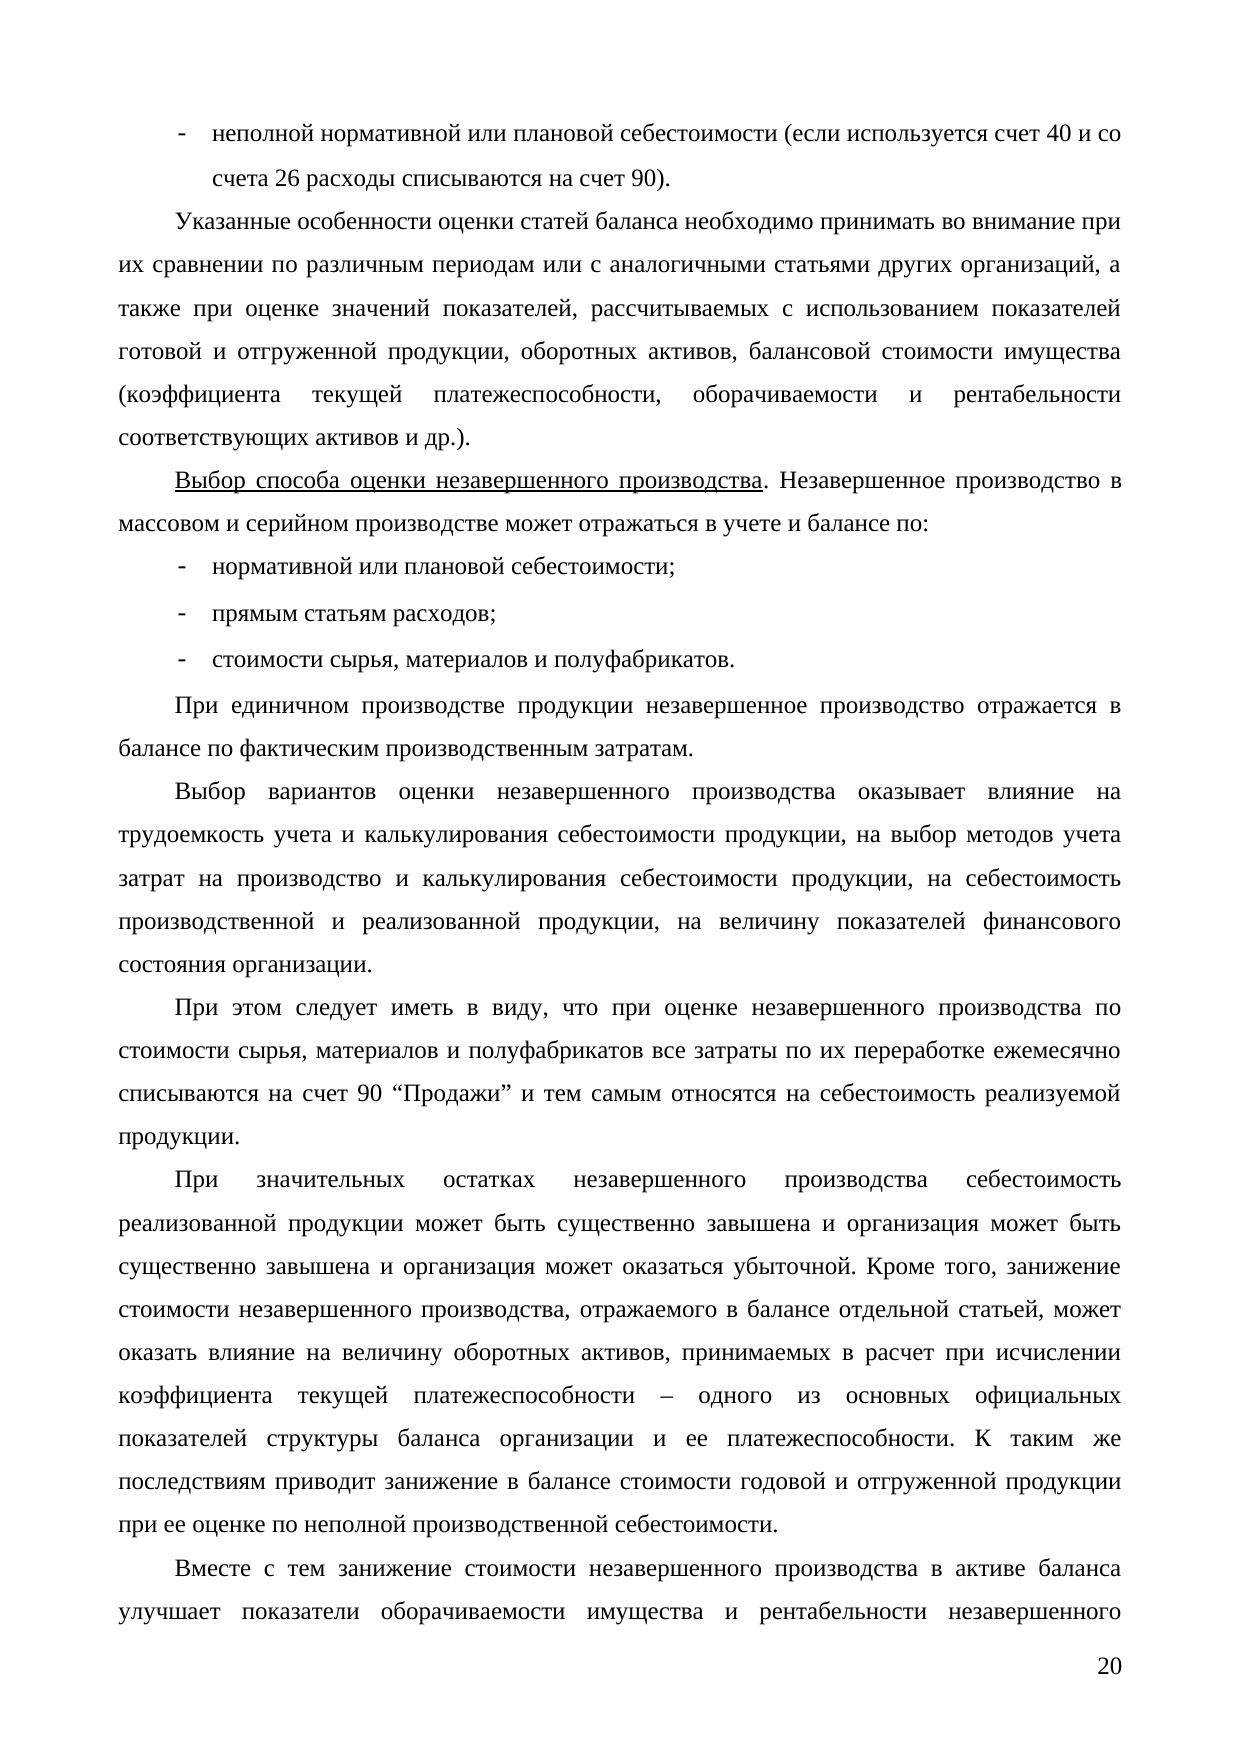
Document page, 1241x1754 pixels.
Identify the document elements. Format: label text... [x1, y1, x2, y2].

text Выбор вариантов оценки незавершенного производства оказывает влияние на трудоемкость учета и калькулирования себестоимости продукции, на выбор методов учета затрат на производство и калькулирования себестоимости продукции, на себестоимость производственной и реализованной продукции, на величину показателей финансового состояния организации. [118, 776, 1122, 978]
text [118, 1553, 1122, 1624]
text При единичном производстве продукции незавершенное производство отражается в балансе по фактическим производственным затратам. [118, 690, 1122, 762]
text При значительных остатках незавершенного производства себестоимость реализованной продукции может быть существенно завышена и организация может быть существенно завышена и организация может оказаться убыточной. Кроме того, занижение стоимости незавершенного производства, отражаемого в балансе отдельной статьей, может оказать влияние на величину оборотных активов, принимаемых в расчет при исчислении коэффициента текущей платежеспособности – одного из основных официальных показателей структуры баланса организации и ее платежеспособности. К таким же последствиям приводит занижение в балансе стоимости годовой и отгруженной продукции при ее оценке по неполной производственной себестоимости. [118, 1164, 1122, 1538]
list нормативной или плановой себестоимости; [174, 551, 1122, 582]
text При этом следует иметь в виду, что при оценке незавершенного производства по стоимости сырья, материалов и полуфабрикатов все затраты по их переработке ежемесячно списываются на счет 90 “Продажи” и тем самым относятся на себестоимость реализуемой продукции. [118, 992, 1122, 1150]
text Выбор способа оценки незавершенного производства. Незавершенное производство в массовом и серийном производстве может отражаться в учете и балансе по: [118, 465, 1122, 537]
text Указанные особенности оценки статей баланса необходимо принимать во внимание при их сравнении по различным периодам или с аналогичными статьями других организаций, а также при оценке значений показателей, рассчитываемых с использованием показателей готовой и отгруженной продукции, оборотных активов, балансовой стоимости имущества (коэффициента текущей платежеспособности, оборачиваемости и рентабельности соответствующих активов и др.). [118, 206, 1122, 451]
list стоимости сырья, материалов и полуфабрикатов. [174, 644, 1122, 675]
list прямым статьям расходов; [174, 598, 1122, 628]
list неполной нормативной или плановой себестоимости (если используется счет 40 и со счета 26 расходы списываются на счет 90). [174, 118, 1122, 192]
